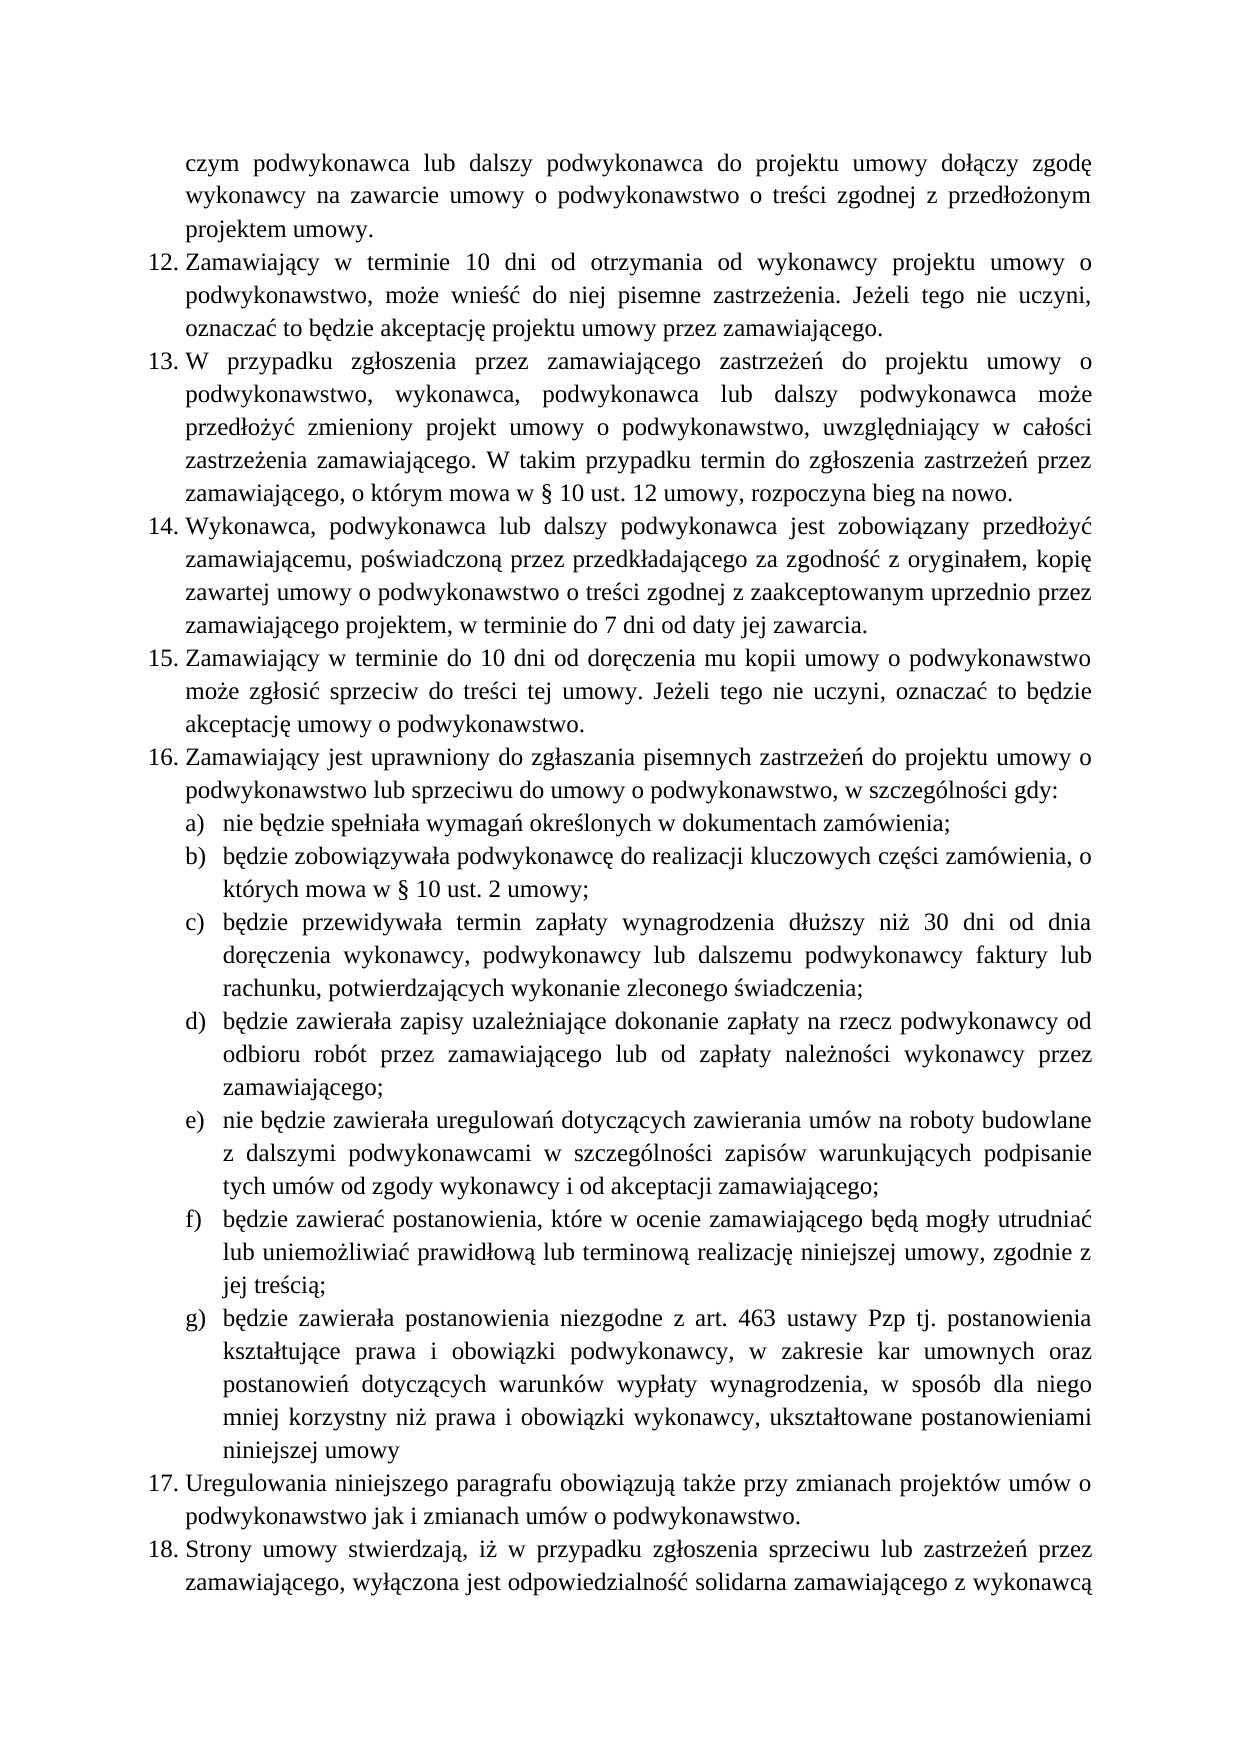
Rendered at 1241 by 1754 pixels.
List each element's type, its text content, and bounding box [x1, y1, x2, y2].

list Zamawiający jest uprawniony do zgłaszania pisemnych zastrzeżeń do projektu umowy o podwykonawstwo lub sprzeciwu do umowy o podwykonawstwo, w szczególności gdy: [148, 742, 1093, 804]
list będzie przewidywała termin zapłaty wynagrodzenia dłuższy niż 30 dni od dnia doręczenia wykonawcy, podwykonawcy lub dalszemu podwykonawcy faktury lub rachunku, potwierdzających wykonanie zleconego świadczenia; [185, 907, 1093, 1002]
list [148, 1534, 1093, 1596]
list Uregulowania niniejszego paragrafu obowiązują także przy zmianach projektów umów o podwykonawstwo jak i zmianach umów o podwykonawstwo. [148, 1468, 1093, 1530]
list Wykonawca, podwykonawca lub dalszy podwykonawca jest zobowiązany przedłożyć zamawiającemu, poświadczoną przez przedkładającego za zgodność z oryginałem, kopię zawartej umowy o podwykonawstwo o treści zgodnej z zaakceptowanym uprzednio przez zamawiającego projektem, w terminie do 7 dni od daty jej zawarcia. [148, 511, 1093, 639]
list będzie zawierała postanowienia niezgodne z art. 463 ustawy Pzp tj. postanowienia kształtujące prawa i obowiązki podwykonawcy, w zakresie kar umownych oraz postanowień dotyczących warunków wypłaty wynagrodzenia, w sposób dla niego mniej korzystny niż prawa i obowiązki wykonawcy, ukształtowane postanowieniami niniejszej umowy [185, 1303, 1093, 1464]
list nie będzie zawierała uregulowań dotyczących zawierania umów na roboty budowlane z dalszymi podwykonawcami w szczególności zapisów warunkujących podpisanie tych umów od zgody wykonawcy i od akceptacji zamawiającego; [185, 1105, 1093, 1200]
list będzie zawierała zapisy uzależniające dokonanie zapłaty na rzecz podwykonawcy od odbioru robót przez zamawiającego lub od zapłaty należności wykonawcy przez zamawiającego; [185, 1006, 1093, 1101]
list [148, 148, 1093, 242]
list Zamawiający w terminie 10 dni od otrzymania od wykonawcy projektu umowy o podwykonawstwo, może wnieść do niej pisemne zastrzeżenia. Jeżeli tego nie uczyni, oznaczać to będzie akceptację projektu umowy przez zamawiającego. [148, 247, 1093, 341]
list nie będzie spełniała wymagań określonych w dokumentach zamówienia; [185, 808, 1093, 837]
list będzie zobowiązywała podwykonawcę do realizacji kluczowych części zamówienia, o których mowa w § 10 ust. 2 umowy; [185, 841, 1093, 903]
list W przypadku zgłoszenia przez zamawiającego zastrzeżeń do projektu umowy o podwykonawstwo, wykonawca, podwykonawca lub dalszy podwykonawca może przedłożyć zmieniony projekt umowy o podwykonawstwo, uwzględniający w całości zastrzeżenia zamawiającego. W takim przypadku termin do zgłoszenia zastrzeżeń przez zamawiającego, o którym mowa w § 10 ust. 12 umowy, rozpoczyna bieg na nowo. [148, 346, 1093, 507]
list Zamawiający w terminie do 10 dni od doręczenia mu kopii umowy o podwykonawstwo może zgłosić sprzeciw do treści tej umowy. Jeżeli tego nie uczyni, oznaczać to będzie akceptację umowy o podwykonawstwo. [148, 643, 1093, 738]
list będzie zawierać postanowienia, które w ocenie zamawiającego będą mogły utrudniać lub uniemożliwiać prawidłową lub terminową realizację niniejszej umowy, zgodnie z jej treścią; [185, 1204, 1093, 1299]
